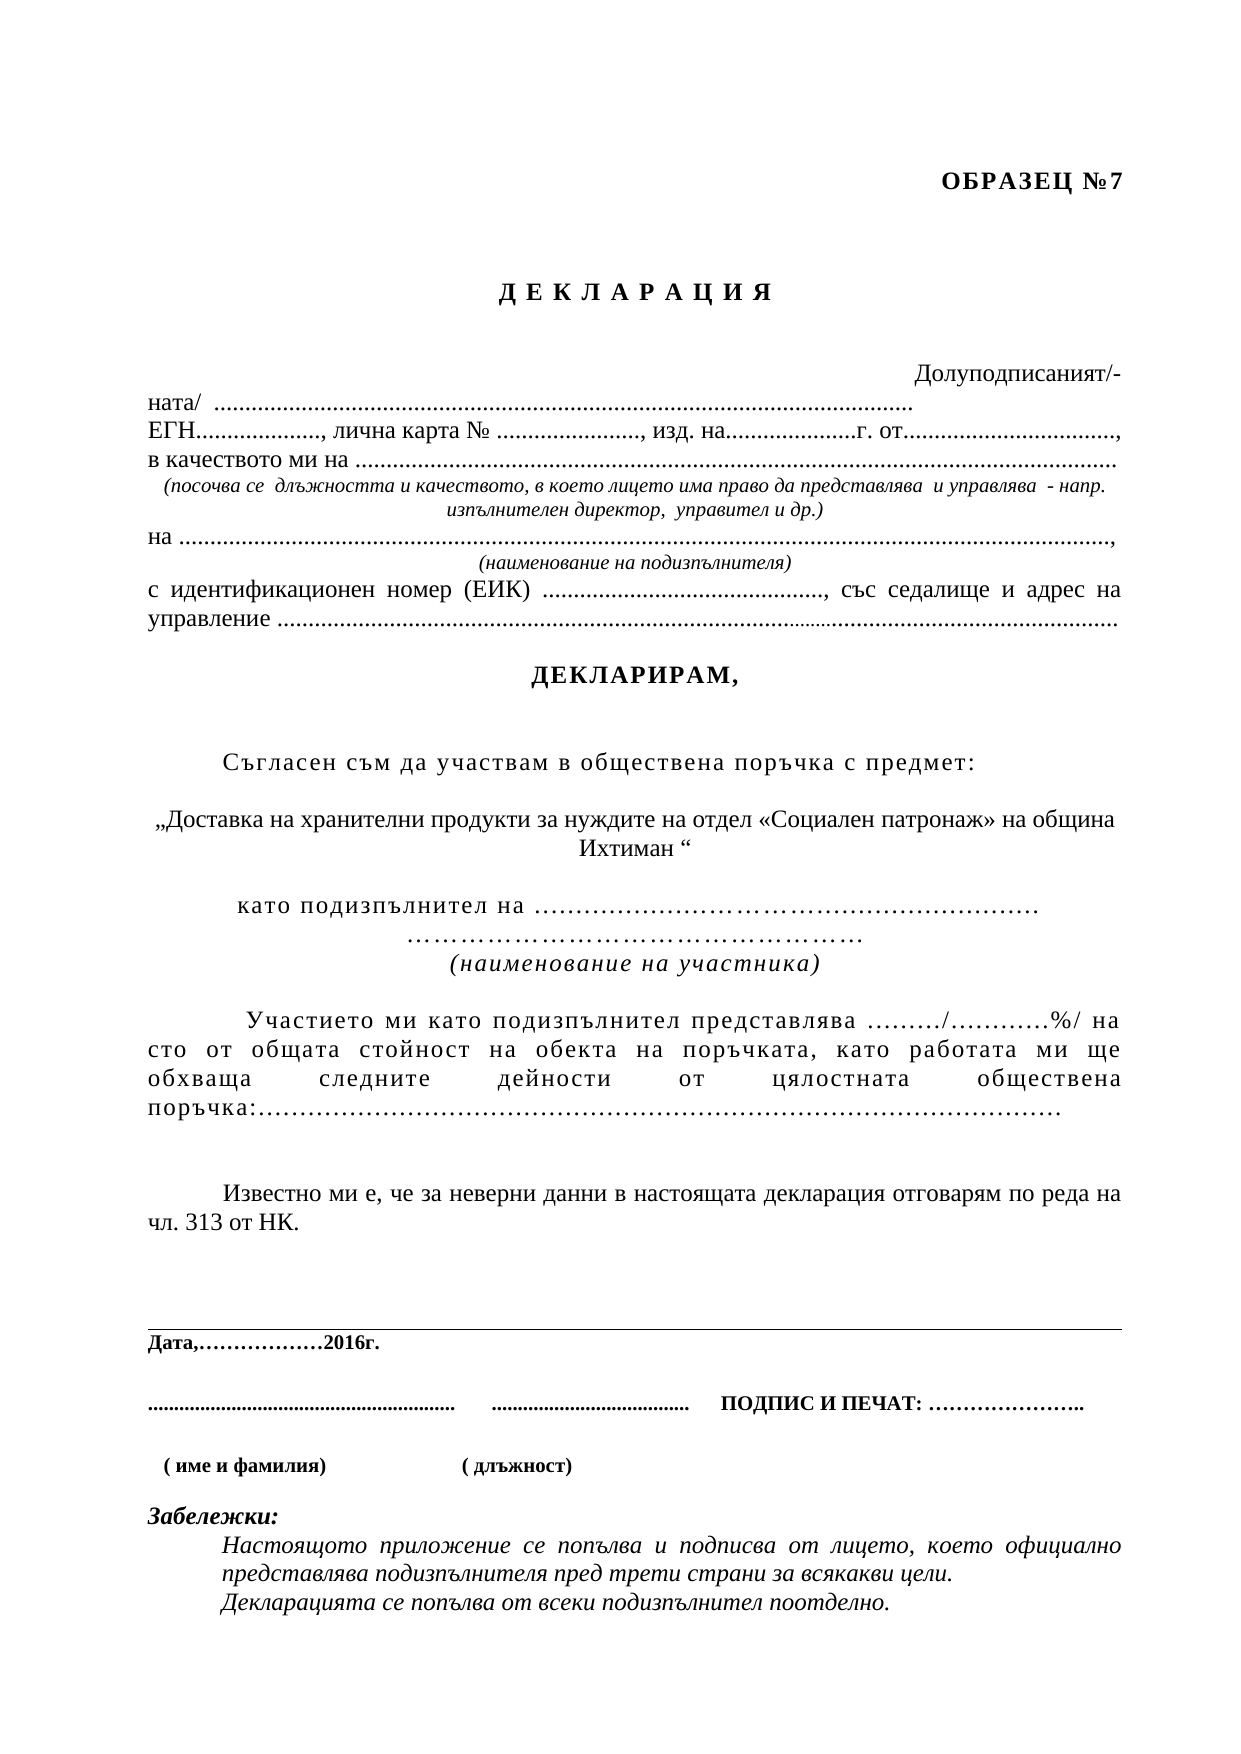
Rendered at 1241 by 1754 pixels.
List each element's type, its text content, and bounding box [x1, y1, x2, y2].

text Настоящото приложение се попълва и подписва от лицето, което официално представлява подизпълнителя пред трети страни за всякакви цели. [222, 1530, 1122, 1587]
text (наименование на участника) [148, 948, 1122, 977]
subtitle Д Е К Л А Р А Ц И Я [148, 277, 1122, 305]
text ЕГН...................., лична карта № ......................., изд. на.....................г. от.................................., в качеството ми на .......................................................................................................................... [148, 416, 1122, 473]
text ( име и фамилия) ( длъжност) [148, 1453, 1122, 1477]
text на ....................................................................................................................................................., [148, 521, 1122, 550]
text Дата,………………2016г. [148, 1330, 1122, 1354]
text ДЕКЛАРИРАМ, [148, 660, 1122, 689]
text Долуподписаният/-ната/ ................................................................................................................ [148, 358, 1122, 416]
text Съгласен съм да участвам в обществена поръчка с предмет: [148, 747, 1122, 775]
text с идентификационен номер (ЕИК) ............................................., със седалище и адрес на управление ........................................................................................................................................ [148, 574, 1122, 632]
text ........................................................... ...................................... ПОДПИС И ПЕЧАТ: ………………….. [148, 1391, 1122, 1415]
text (посочва се длъжността и качеството, в което лицето има право да представлява и управлява - напр. изпълнителен директор, управител и др.) [148, 473, 1122, 521]
text като подизпълнител на .....................…………...........................…………………………………………… [148, 890, 1122, 948]
text „Доставка на хранителни продукти за нуждите на отдел «Социален патронаж» на община Ихтиман “ [148, 804, 1122, 862]
text Известно ми е, че за неверни данни в настоящата декларация отговарям по реда на чл. 313 от НК. [148, 1178, 1122, 1235]
subtitle ОБРАЗЕЦ №7 [148, 166, 1122, 195]
text Участието ми като подизпълнител представлява ........./............%/ на сто от общата стойност на обекта на поръчката, като работата ми ще обхваща следните дейности от цялостната обществена поръчка:................................................................................................. [148, 1005, 1122, 1120]
text Забележки: [148, 1501, 1122, 1530]
text Декларацията се попълва от всеки подизпълнител поотделно. [222, 1587, 1122, 1616]
text (наименование на подизпълнителя) [148, 550, 1122, 574]
